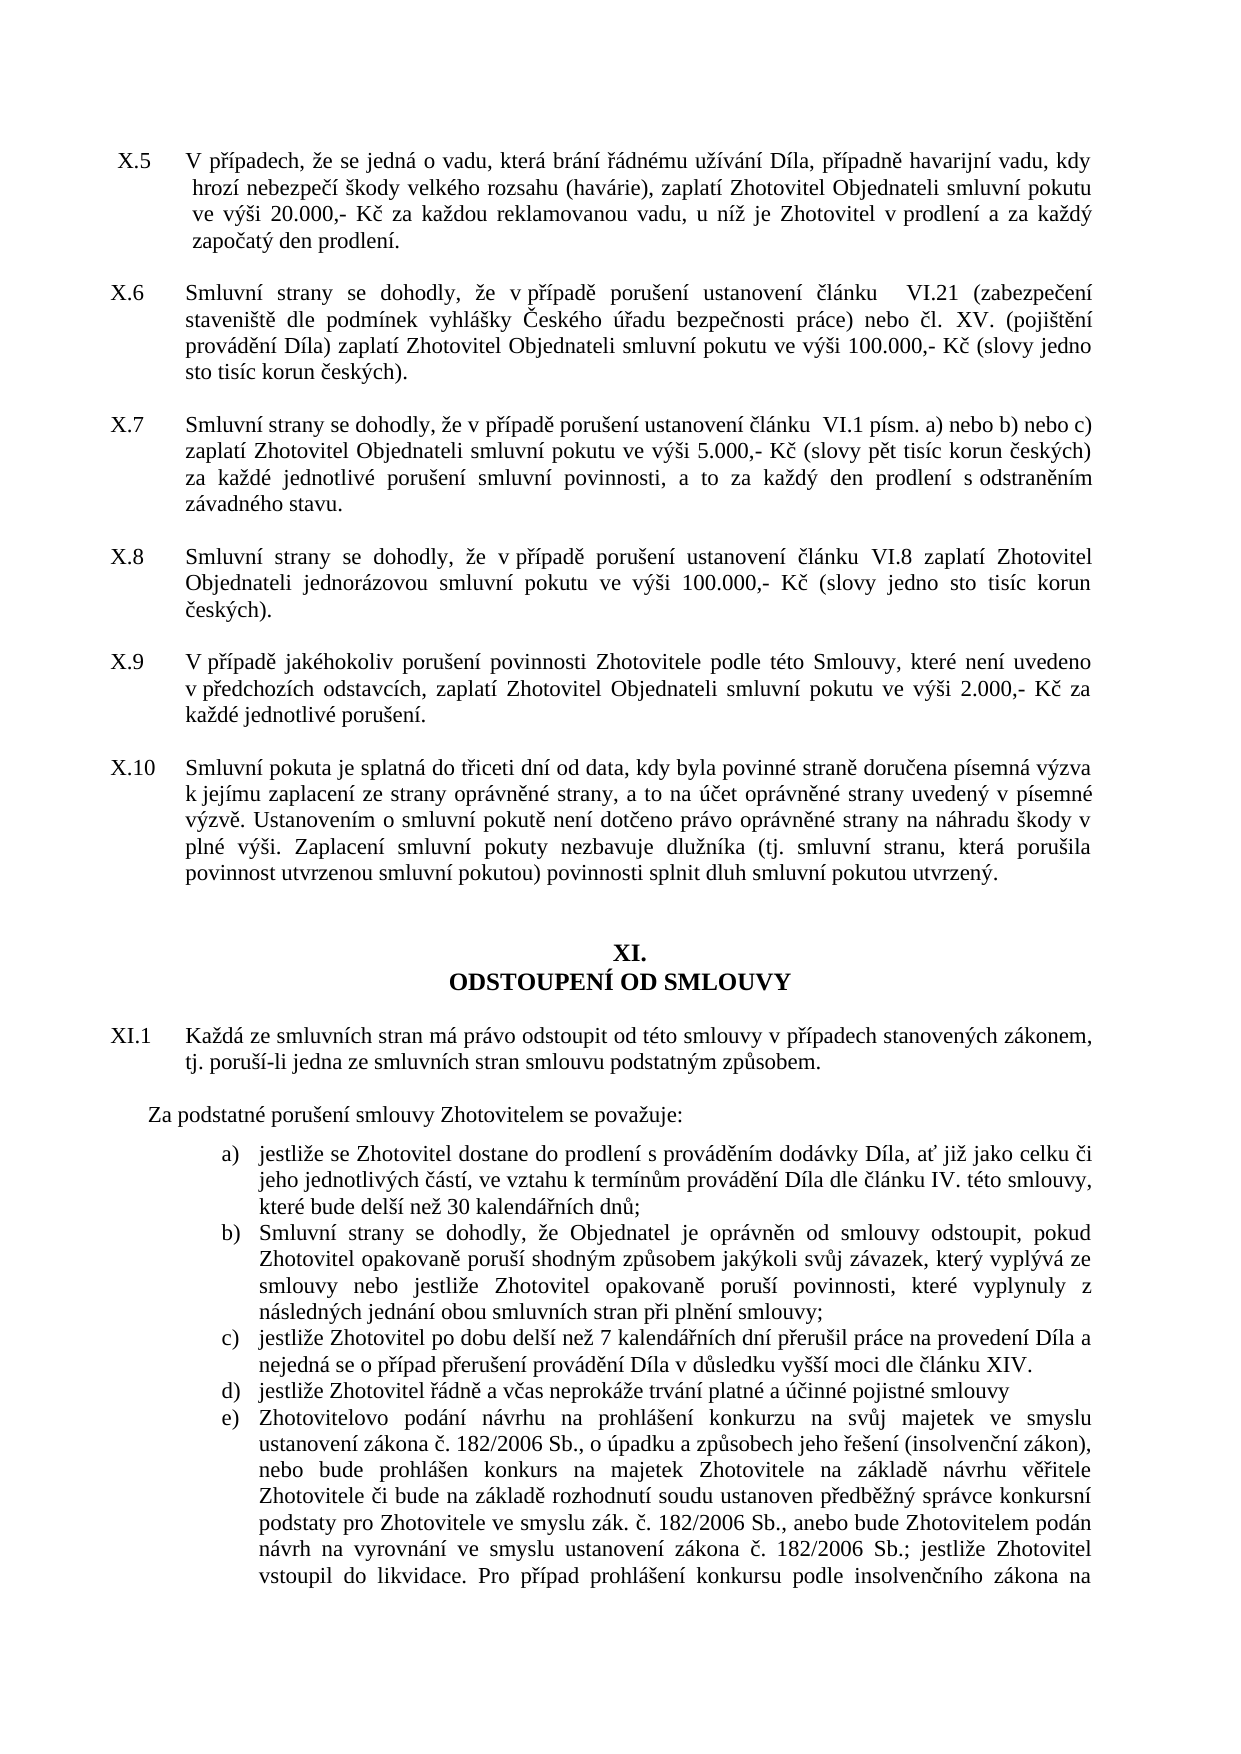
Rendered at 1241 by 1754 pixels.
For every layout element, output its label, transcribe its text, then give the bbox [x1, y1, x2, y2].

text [221, 1403, 1093, 1588]
text ODSTOUPENÍ OD SMLOUVY [148, 967, 1093, 996]
list Smluvní strany se dohodly, že v případě porušení ustanovení článku 6.8 zaplatí Zhotovitel Objednateli jednorázovou smluvní pokutu ve výši 100.000,- Kč (slovy jedno sto tisíc korun českých). [110, 543, 1093, 622]
text Za podstatné porušení smlouvy Zhotovitelem se považuje: [148, 1101, 1093, 1127]
list jestliže se Zhotovitel dostane do prodlení s prováděním dodávky Díla, ať již jako celku či jeho jednotlivých částí, ve vztahu k termínům provádění Díla dle článku IV. této smlouvy, které bude delší než 30 kalendářních dnů; [221, 1140, 1093, 1219]
list Smluvní strany se dohodly, že Objednatel je oprávněn od smlouvy odstoupit, pokud Zhotovitel opakovaně poruší shodným způsobem jakýkoli svůj závazek, který vyplývá ze smlouvy nebo jestliže Zhotovitel opakovaně poruší povinnosti, které vyplynuly z následných jednání obou smluvních stran při plnění smlouvy; [221, 1219, 1093, 1324]
text d) jestliže Zhotovitel řádně a včas neprokáže trvání platné a účinné pojistné smlouvy [221, 1377, 1093, 1403]
list V případě jakéhokoliv porušení povinnosti Zhotovitele podle této Smlouvy, které není uvedeno v předchozích odstavcích, zaplatí Zhotovitel Objednateli smluvní pokutu ve výši 2.000,- Kč za každé jednotlivé porušení. [110, 648, 1093, 727]
list Smluvní strany se dohodly, že v případě porušení ustanovení článku 6.21 (zabezpečení staveniště dle podmínek vyhlášky Českého úřadu bezpečnosti práce) nebo čl. XV. (pojištění provádění Díla) zaplatí Zhotovitel Objednateli smluvní pokutu ve výši 100.000,- Kč (slovy jedno sto tisíc korun českých). [110, 279, 1093, 385]
list V případech, že se jedná o vadu, která brání řádnému užívání Díla, případně havarijní vadu, kdy hrozí nebezpečí škody velkého rozsahu (havárie), zaplatí Zhotovitel Objednateli smluvní pokutu ve výši 20.000,- Kč za každou reklamovanou vadu, u níž je Zhotovitel v prodlení a za každý započatý den prodlení. [117, 148, 1093, 253]
list Smluvní strany se dohodly, že v případě porušení ustanovení článku 6.1 písm. a) nebo b) nebo c) zaplatí Zhotovitel Objednateli smluvní pokutu ve výši 5.000,- Kč (slovy pět tisíc korun českých) za každé jednotlivé porušení smluvní povinnosti, a to za každý den prodlení s odstraněním závadného stavu. [110, 411, 1093, 517]
list Každá ze smluvních stran má právo odstoupit od této smlouvy v případech stanovených zákonem, tj. poruší-li jedna ze smluvních stran smlouvu podstatným způsobem. [110, 1022, 1093, 1075]
text c) jestliže Zhotovitel po dobu delší než 7 kalendářních dní přerušil práce na provedení Díla a nejedná se o případ přerušení provádění Díla v důsledku vyšší moci dle článku XIV. [221, 1324, 1093, 1377]
list Smluvní pokuta je splatná do třiceti dní od data, kdy byla povinné straně doručena písemná výzva k jejímu zaplacení ze strany oprávněné strany, a to na účet oprávněné strany uvedený v písemné výzvě. Ustanovením o smluvní pokutě není dotčeno právo oprávněné strany na náhradu škody v plné výši. Zaplacení smluvní pokuty nezbavuje dlužníka (tj. smluvní stranu, která porušila povinnost utvrzenou smluvní pokutou) povinnosti splnit dluh smluvní pokutou utvrzený. [110, 754, 1093, 886]
